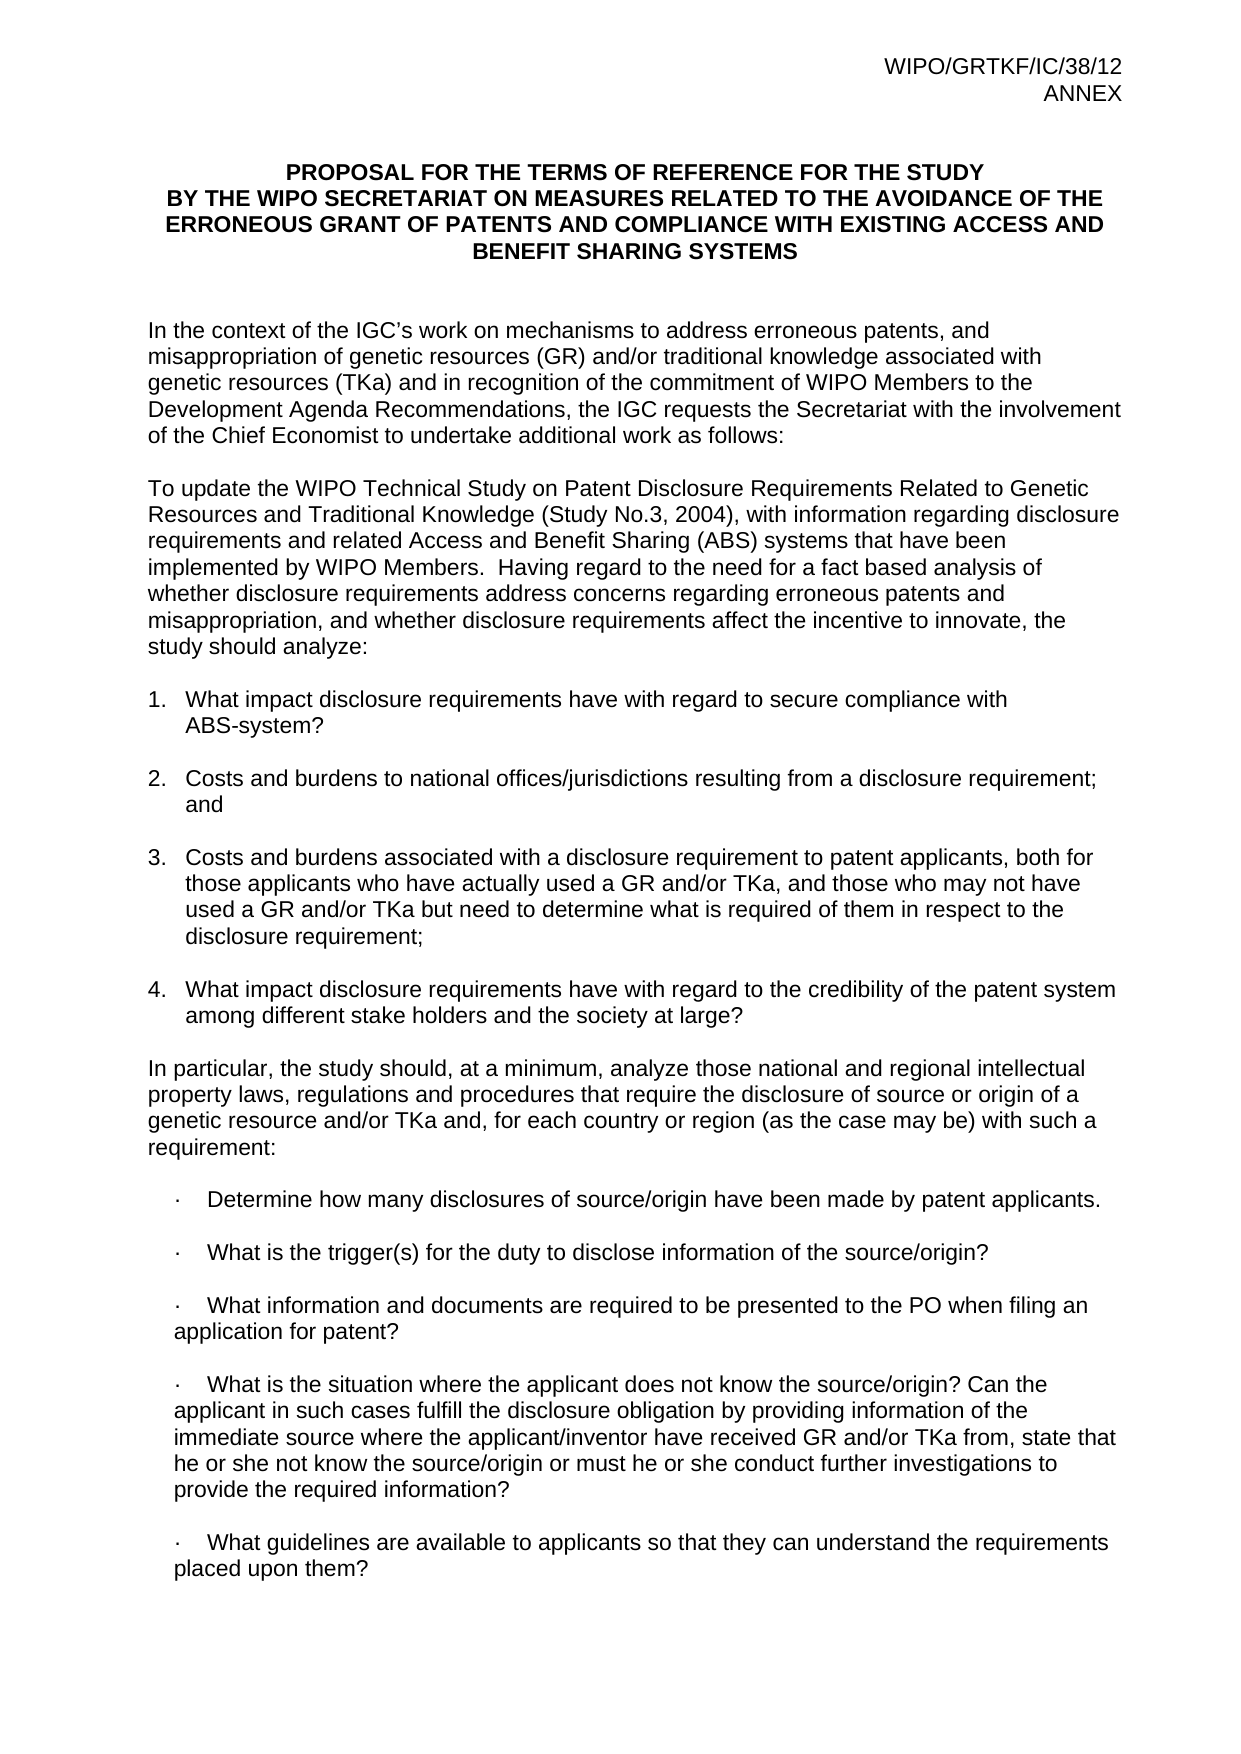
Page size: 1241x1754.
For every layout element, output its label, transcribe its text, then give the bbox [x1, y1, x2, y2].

list What impact disclosure requirements have with regard to the credibility of the patent system among different stake holders and the society at large? [148, 976, 1122, 1028]
list Costs and burdens to national offices/jurisdictions resulting from a disclosure requirement; and [148, 765, 1122, 817]
list What is the situation where the applicant does not know the source/origin? Can the applicant in such cases fulfill the disclosure obligation by providing information of the immediate source where the applicant/inventor have received GR and/or TKa from, state that he or she not know the source/origin or must he or she conduct further investigations to provide the required information? [173, 1371, 1122, 1503]
list What impact disclosure requirements have with regard to secure compliance with ABS-system? [148, 686, 1122, 738]
list What is the trigger(s) for the duty to disclose information of the source/origin? [173, 1239, 1122, 1265]
text PROPOSAL FOR THE TERMS OF REFERENCE FOR THE STUDY [148, 158, 1122, 185]
list What information and documents are required to be presented to the PO when filing an application for patent? [173, 1292, 1122, 1344]
text BY THE WIPO SECRETARIAT ON MEASURES RELATED TO THE AVOIDANCE OF THE ERRONEOUS GRANT OF PATENTS AND COMPLIANCE WITH EXISTING ACCESS AND BENEFIT SHARING SYSTEMS [148, 185, 1122, 264]
text In the context of the IGC’s work on mechanisms to address erroneous patents, and misappropriation of genetic resources (GR) and/or traditional knowledge associated with genetic resources (TKa) and in recognition of the commitment of WIPO Members to the Development Agenda Recommendations, the IGC requests the Secretariat with the involvement of the Chief Economist to undertake additional work as follows: [148, 317, 1122, 448]
list Determine how many disclosures of source/origin have been made by patent applicants. [173, 1186, 1122, 1213]
list Costs and burdens associated with a disclosure requirement to patent applicants, both for those applicants who have actually used a GR and/or TKa, and those who may not have used a GR and/or TKa but need to determine what is required of them in respect to the disclosure requirement; [148, 844, 1122, 949]
list What guidelines are available to applicants so that they can understand the requirements placed upon them? [173, 1529, 1122, 1582]
text In particular, the study should, at a minimum, analyze those national and regional intellectual property laws, regulations and procedures that require the disclosure of source or origin of a genetic resource and/or TKa and, for each country or region (as the case may be) with such a requirement: [148, 1054, 1122, 1160]
text To update the WIPO Technical Study on Patent Disclosure Requirements Related to Genetic Resources and Traditional Knowledge (Study No.3, 2004), with information regarding disclosure requirements and related Access and Benefit Sharing (ABS) systems that have been implemented by WIPO Members. Having regard to the need for a fact based analysis of whether disclosure requirements address concerns regarding erroneous patents and misappropriation, and whether disclosure requirements affect the incentive to innovate, the study should analyze: [148, 475, 1122, 659]
